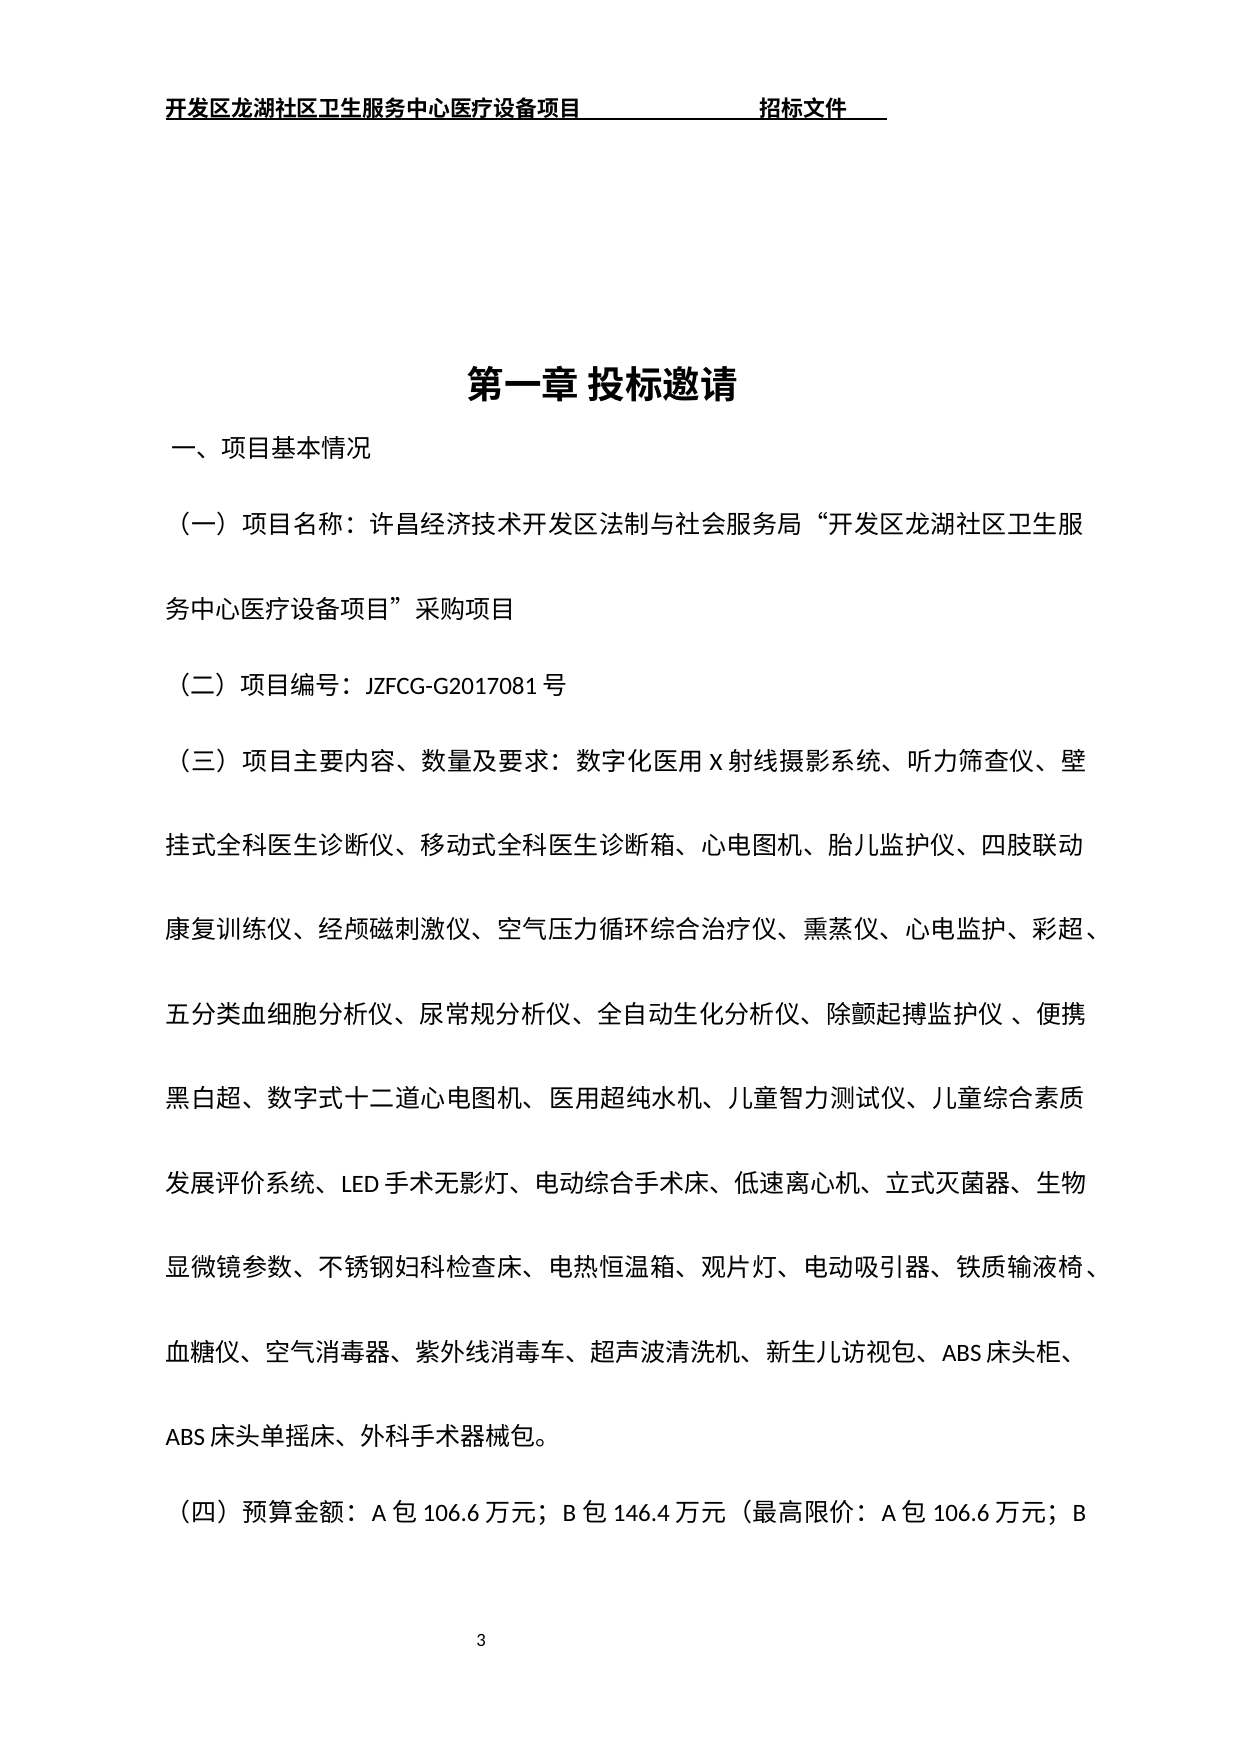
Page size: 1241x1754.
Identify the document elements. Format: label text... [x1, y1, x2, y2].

text 一、项目基本情况 [165, 414, 1087, 479]
text （二）项目编号：JZFCG-G2017081号 [165, 651, 1087, 716]
text 第一章 投标邀请 [165, 349, 1087, 414]
text （三）项目主要内容、数量及要求：数字化医用X射线摄影系统、听力筛查仪、壁挂式全科医生诊断仪、移动式全科医生诊断箱、心电图机、胎儿监护仪、四肢联动康复训练仪、经颅磁刺激仪、空气压力循环综合治疗仪、熏蒸仪、心电监护、彩超、五分类血细胞分析仪、尿常规分析仪、全自动生化分析仪、除颤起搏监护仪 、便携黑白超、数字式十二道心电图机、医用超纯水机、儿童智力测试仪、儿童综合素质发展评价系统、LED手术无影灯、电动综合手术床、低速离心机、立式灭菌器、生物显微镜参数、不锈钢妇科检查床、电热恒温箱、观片灯、电动吸引器、铁质输液椅、血糖仪、空气消毒器、紫外线消毒车、超声波清洗机、新生儿访视包、ABS床头柜、ABS床头单摇床、外科手术器械包。 [165, 727, 1087, 1467]
text （一）项目名称：许昌经济技术开发区法制与社会服务局“开发区龙湖社区卫生服务中心医疗设备项目”采购项目 [165, 490, 1087, 640]
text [165, 1478, 1087, 1543]
